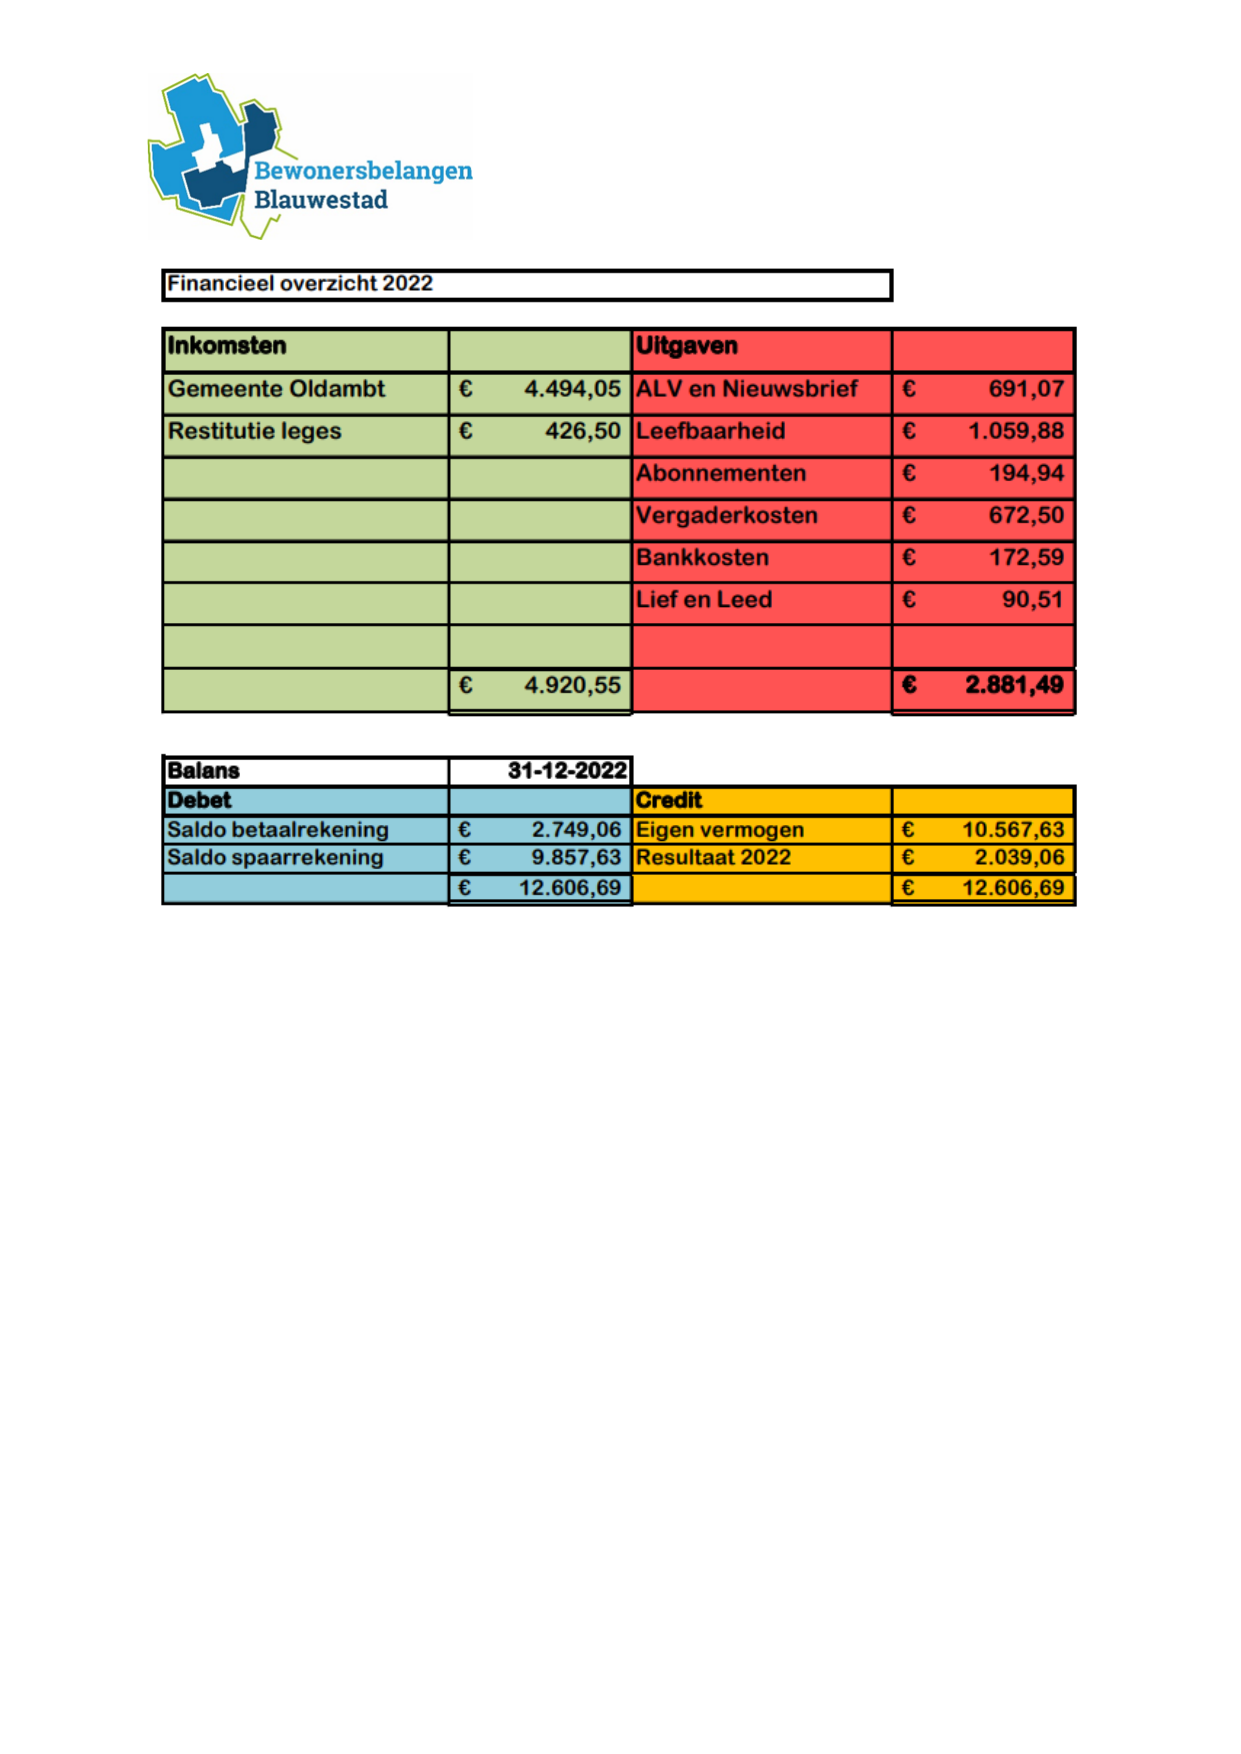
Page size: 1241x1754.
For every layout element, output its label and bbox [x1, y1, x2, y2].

picture [147, 267, 1093, 917]
picture [147, 73, 473, 240]
